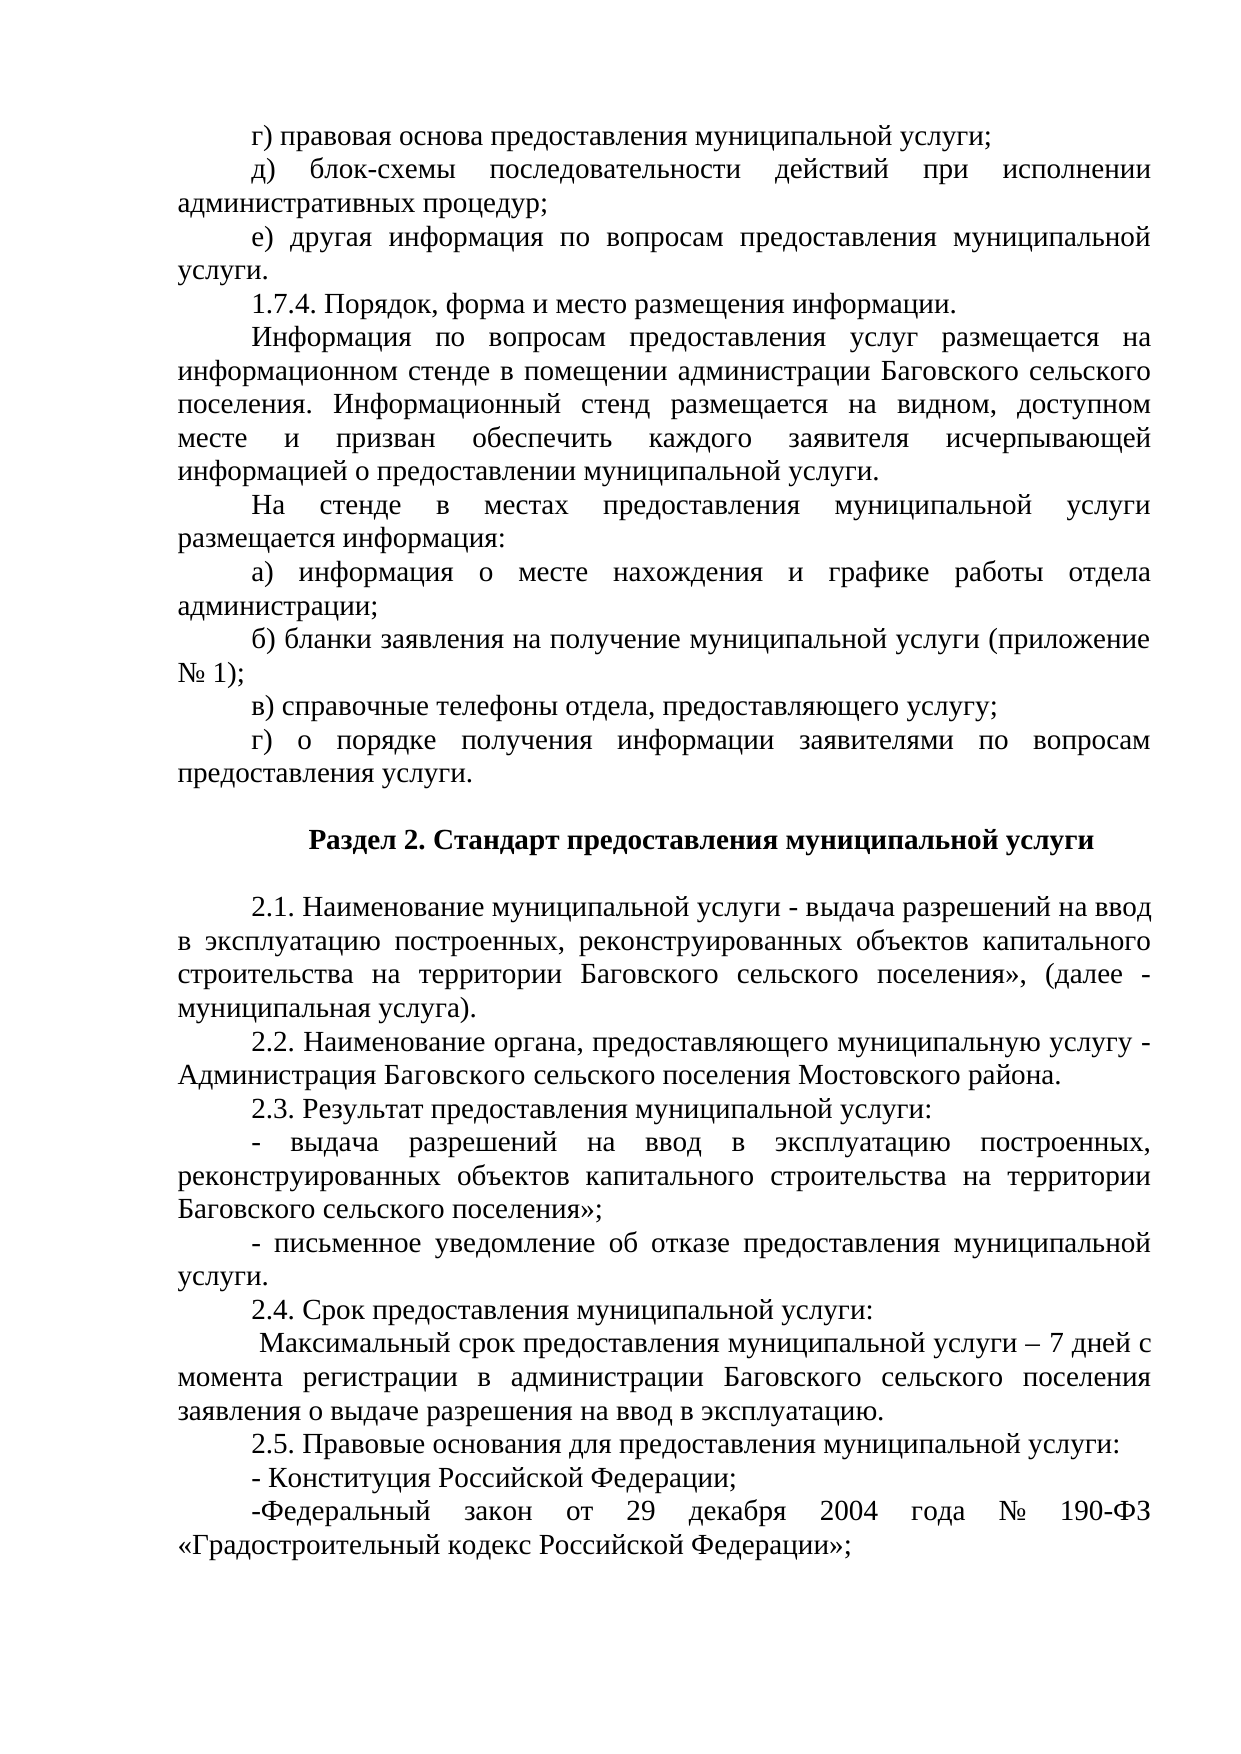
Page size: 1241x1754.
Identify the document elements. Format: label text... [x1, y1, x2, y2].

text б) бланки заявления на получение муниципальной услуги (приложение № 1); [177, 621, 1152, 688]
text 2.1. Наименование муниципальной услуги - выдача разрешений на ввод в эксплуатацию построенных, реконструированных объектов капитального строительства на территории Баговского сельского поселения», (далее - муниципальная услуга). [177, 889, 1152, 1024]
text 2.3. Результат предоставления муниципальной услуги: [177, 1091, 1152, 1124]
text -Федеральный закон от 29 декабря 2004 года № 190-ФЗ «Градостроительный кодекс Российской Федерации»; [177, 1493, 1152, 1560]
text 2.2. Наименование органа, предоставляющего муниципальную услугу - Администрация Баговского сельского поселения Мостовского района. [177, 1024, 1152, 1091]
text 2.4. Срок предоставления муниципальной услуги: [177, 1292, 1152, 1326]
text д) блок-схемы последовательности действий при исполнении административных процедур; [177, 152, 1152, 219]
text Информация по вопросам предоставления услуг размещается на информационном стенде в помещении администрации Баговского сельского поселения. Информационный стенд размещается на видном, доступном месте и призван обеспечить каждого заявителя исчерпывающей информацией о предоставлении муниципальной услуги. [177, 319, 1152, 487]
text в) справочные телефоны отдела, предоставляющего услугу; [177, 688, 1152, 722]
text г) о порядке получения информации заявителями по вопросам предоставления услуги. [177, 722, 1152, 789]
text - письменное уведомление об отказе предоставления муниципальной услуги. [177, 1225, 1152, 1292]
text г) правовая основа предоставления муниципальной услуги; [177, 118, 1152, 152]
text - Конституция Российской Федерации; [177, 1460, 1152, 1493]
text е) другая информация по вопросам предоставления муниципальной услуги. [177, 219, 1152, 286]
text - выдача разрешений на ввод в эксплуатацию построенных, реконструированных объектов капитального строительства на территории Баговского сельского поселения»; [177, 1124, 1152, 1225]
text 1.7.4. Порядок, форма и место размещения информации. [177, 286, 1152, 319]
text На стенде в местах предоставления муниципальной услуги размещается информация: [177, 487, 1152, 554]
text 2.5. Правовые основания для предоставления муниципальной услуги: [177, 1426, 1152, 1460]
text а) информация о месте нахождения и графике работы отдела администрации; [177, 554, 1152, 621]
text Максимальный срок предоставления муниципальной услуги – 7 дней с момента регистрации в администрации Баговского сельского поселения заявления о выдаче разрешения на ввод в эксплуатацию. [177, 1326, 1152, 1426]
text Раздел 2. Стандарт предоставления муниципальной услуги [177, 822, 1152, 856]
